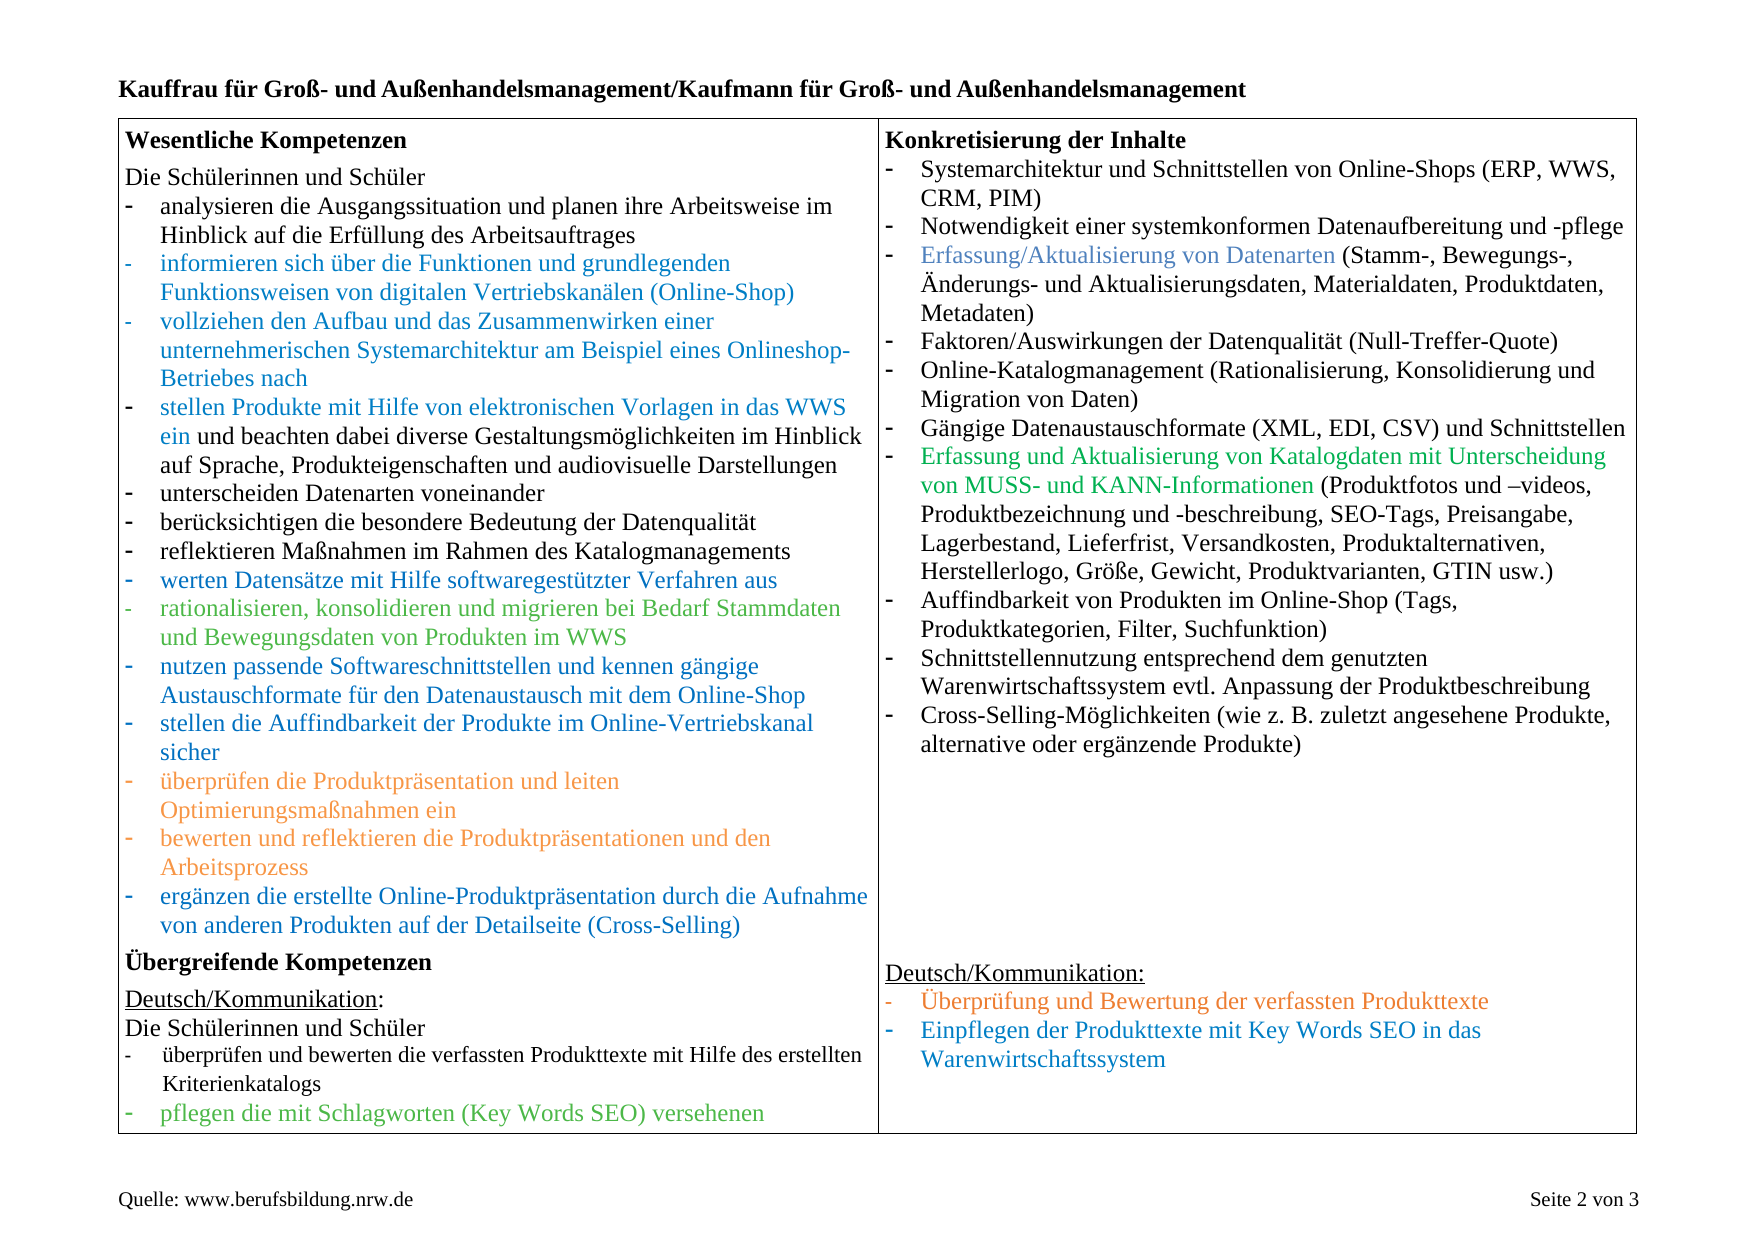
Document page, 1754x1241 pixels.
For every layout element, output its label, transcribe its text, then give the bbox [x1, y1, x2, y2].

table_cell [879, 119, 1636, 1133]
